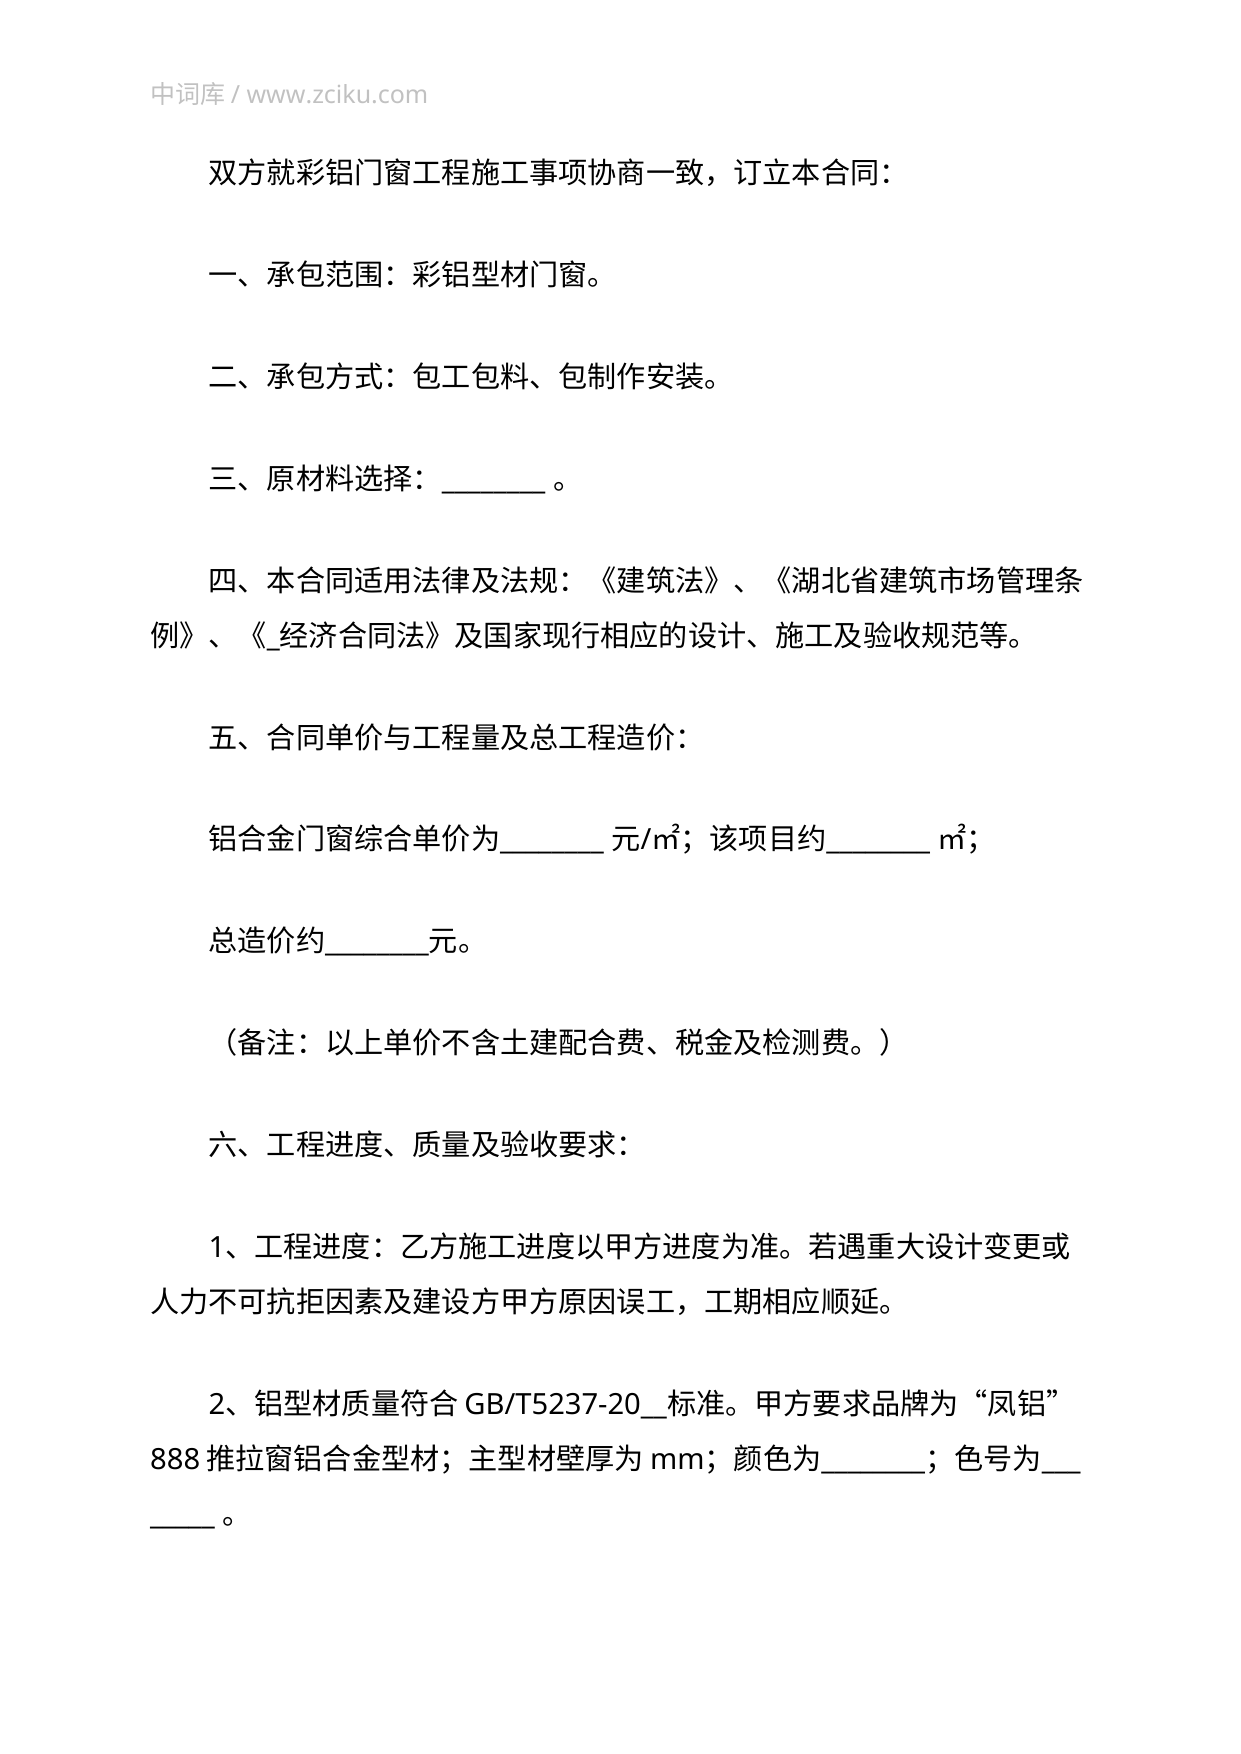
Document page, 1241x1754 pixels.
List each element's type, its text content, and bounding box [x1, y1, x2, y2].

text 总造价约________元。 [150, 918, 1090, 960]
text 铝合金门窗综合单价为________ 元/㎡；该项目约________ ㎡； [150, 816, 1090, 858]
text 四、本合同适用法律及法规：《建筑法》、《湖北省建筑市场管理条例》、《_经济合同法》及国家现行相应的设计、施工及验收规范等。 [150, 557, 1090, 654]
text 六、工程进度、质量及验收要求： [150, 1122, 1090, 1164]
text 1、工程进度：乙方施工进度以甲方进度为准。若遇重大设计变更或人力不可抗拒因素及建设方甲方原因误工，工期相应顺延。 [150, 1223, 1090, 1321]
text （备注：以上单价不含土建配合费、税金及检测费。） [150, 1020, 1090, 1062]
text 2、铝型材质量符合GB/T5237-20__标准。甲方要求品牌为“凤铝” 888推拉窗铝合金型材；主型材壁厚为 mm；颜色为________；色号为________ 。 [150, 1380, 1090, 1533]
text 二、承包方式：包工包料、包制作安装。 [150, 353, 1090, 396]
text 双方就彩铝门窗工程施工事项协商一致，订立本合同： [150, 150, 1090, 192]
text 三、原材料选择：________ 。 [150, 455, 1090, 498]
text 五、合同单价与工程量及总工程造价： [150, 714, 1090, 756]
text 一、承包范围：彩铝型材门窗。 [150, 252, 1090, 294]
